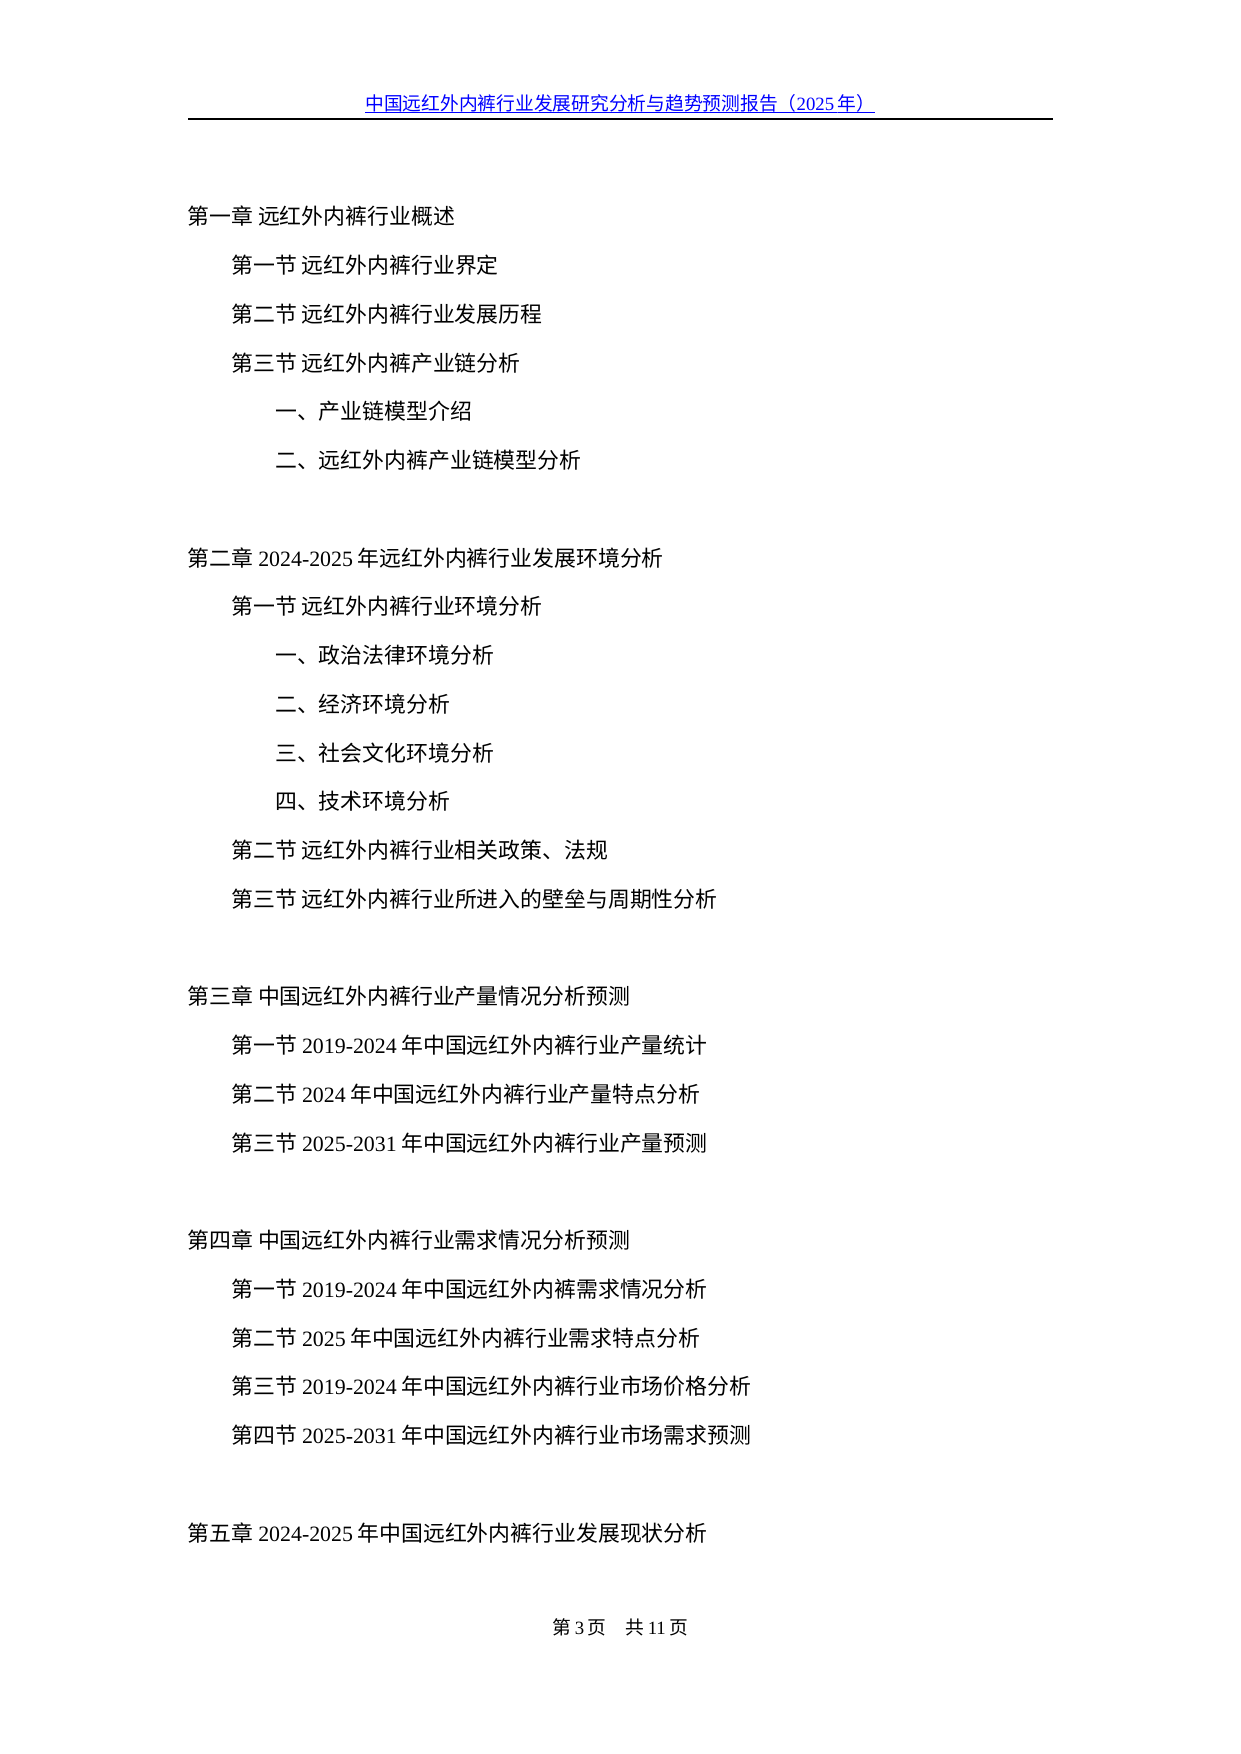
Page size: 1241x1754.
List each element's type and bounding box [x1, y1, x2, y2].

text [187, 150, 1053, 1548]
